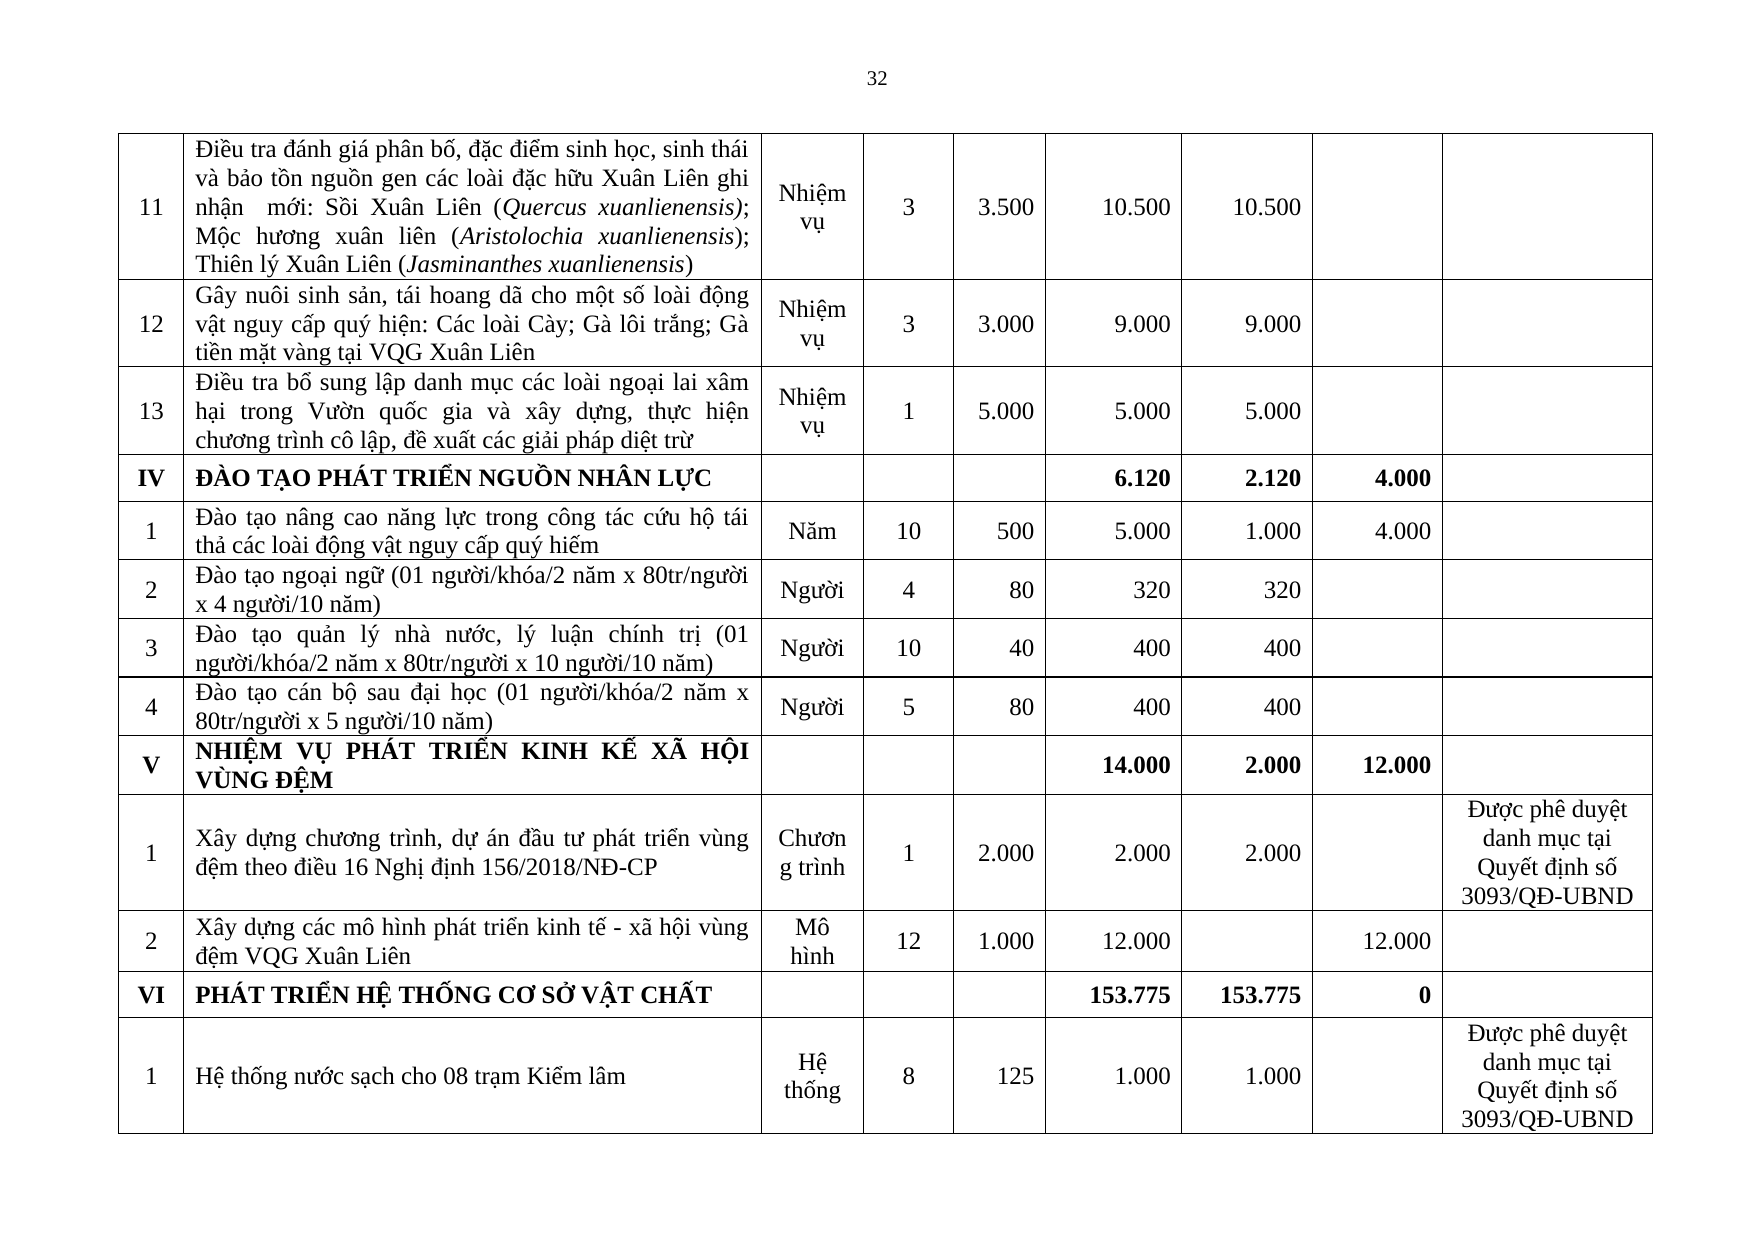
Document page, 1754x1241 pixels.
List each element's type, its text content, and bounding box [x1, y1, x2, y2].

table_cell [1443, 736, 1652, 793]
table_cell 1 [864, 795, 953, 909]
table_cell 400 [1046, 619, 1181, 676]
table_cell 5.000 [1046, 502, 1181, 559]
table_cell [864, 972, 953, 1017]
table_cell 3 [864, 280, 953, 366]
table_cell 4 [864, 560, 953, 618]
table_cell [1313, 367, 1442, 454]
table_cell 2.000 [1046, 795, 1181, 909]
table_cell Xây dựng chương trình, dự án đầu tư phát triển vùng đệm theo điều 16 Nghị định 156/2018/NĐ-CP [184, 795, 761, 909]
table_cell [1313, 280, 1442, 366]
table_cell Người [762, 560, 863, 618]
table_cell 9.000 [1046, 280, 1181, 366]
table_cell 5 [864, 678, 953, 735]
table_cell Người [762, 678, 863, 735]
table_cell 1 [864, 367, 953, 454]
table_cell [1313, 678, 1442, 735]
table_cell 153.775 [1046, 972, 1181, 1017]
table_cell 10.500 [1182, 134, 1312, 279]
table_cell ĐÀO TẠO PHÁT TRIỂN NGUỒN NHÂN LỰC [184, 455, 761, 501]
table_cell [1443, 972, 1652, 1017]
table_cell Nhiệm vụ [762, 367, 863, 454]
table_cell [1313, 619, 1442, 676]
table_cell Được phê duyệt danh mục tại Quyết định số 3093/QĐ-UBND [1443, 795, 1652, 909]
table_cell [954, 972, 1045, 1017]
table_cell 1.000 [954, 911, 1045, 971]
table_cell 4.000 [1313, 502, 1442, 559]
table_cell [762, 972, 863, 1017]
table_cell 4.000 [1313, 455, 1442, 501]
table_cell 12.000 [1046, 911, 1181, 971]
table_cell [1313, 795, 1442, 909]
table_cell 3.500 [954, 134, 1045, 279]
table_cell 12.000 [1313, 736, 1442, 793]
table_cell 320 [1182, 560, 1312, 618]
table_cell 3.000 [954, 280, 1045, 366]
table_cell 400 [1182, 678, 1312, 735]
table_cell NHIỆM VỤ PHÁT TRIỂN KINH KẾ XÃ HỘI VÙNG ĐỆM [184, 736, 761, 793]
table_cell 14.000 [1046, 736, 1181, 793]
table_cell Nhiệm vụ [762, 134, 863, 279]
table_cell 8 [864, 1018, 953, 1133]
table_cell 1 [119, 502, 183, 559]
table_cell V [119, 736, 183, 793]
table_cell 11 [119, 134, 183, 279]
table_cell 125 [954, 1018, 1045, 1133]
table_cell 10 [864, 502, 953, 559]
table_cell Đào tạo nâng cao năng lực trong công tác cứu hộ tái thả các loài động vật nguy cấp quý hiếm [184, 502, 761, 559]
table_cell [1443, 502, 1652, 559]
table_cell PHÁT TRIỂN HỆ THỐNG CƠ SỞ VẬT CHẤT [184, 972, 761, 1017]
table_cell VI [119, 972, 183, 1017]
table_cell 80 [954, 678, 1045, 735]
table_cell 500 [954, 502, 1045, 559]
table_cell 320 [1046, 560, 1181, 618]
table_cell [1443, 560, 1652, 618]
table_cell [1443, 455, 1652, 501]
table_cell 1.000 [1046, 1018, 1181, 1133]
table_cell [1443, 678, 1652, 735]
table_cell [1313, 1018, 1442, 1133]
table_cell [1443, 1018, 1652, 1133]
table_cell [762, 736, 863, 793]
table_cell [1182, 911, 1312, 971]
table_cell 1 [119, 795, 183, 909]
table_cell [1443, 619, 1652, 676]
table_cell 2.000 [1182, 795, 1312, 909]
table_cell [1443, 911, 1652, 971]
table_cell 2.000 [1182, 736, 1312, 793]
table_cell 10.500 [1046, 134, 1181, 279]
table_cell 1.000 [1182, 502, 1312, 559]
table_cell [864, 455, 953, 501]
table_cell [1313, 560, 1442, 618]
table_cell Đào tạo ngoại ngữ (01 người/khóa/2 năm x 80tr/người x 4 người/10 năm) [184, 560, 761, 618]
table_cell Chương trình [762, 795, 863, 909]
table_cell 3 [864, 134, 953, 279]
table_cell Hệ thống nước sạch cho 08 trạm Kiểm lâm [184, 1018, 761, 1133]
table_cell 5.000 [1182, 367, 1312, 454]
table_cell 10 [864, 619, 953, 676]
table_cell 40 [954, 619, 1045, 676]
table_cell [1443, 134, 1652, 279]
table_cell 4 [119, 678, 183, 735]
table_cell 400 [1046, 678, 1181, 735]
table_cell 6.120 [1046, 455, 1181, 501]
table_cell Nhiệm vụ [762, 280, 863, 366]
table_cell IV [119, 455, 183, 501]
table_cell 1.000 [1182, 1018, 1312, 1133]
table_cell 2 [119, 560, 183, 618]
table_cell [762, 455, 863, 501]
table_cell Xây dựng các mô hình phát triển kinh tế - xã hội vùng đệm VQG Xuân Liên [184, 911, 761, 971]
table_cell Đào tạo quản lý nhà nước, lý luận chính trị (01 người/khóa/2 năm x 80tr/người x 10 người/10 năm) [184, 619, 761, 676]
table_cell 5.000 [1046, 367, 1181, 454]
table_cell [1443, 367, 1652, 454]
table_cell Hệ thống [762, 1018, 863, 1133]
table_cell Mô hình [762, 911, 863, 971]
table_cell [1313, 134, 1442, 279]
table_cell Gây nuôi sinh sản, tái hoang dã cho một số loài động vật nguy cấp quý hiện: Các loài Cày; Gà lôi trắng; Gà tiền mặt vàng tại VQG Xuân Liên [184, 280, 761, 366]
table_cell Đào tạo cán bộ sau đại học (01 người/khóa/2 năm x 80tr/người x 5 người/10 năm) [184, 678, 761, 735]
table_cell Điều tra bổ sung lập danh mục các loài ngoại lai xâm hại trong Vườn quốc gia và xây dựng, thực hiện chương trình cô lập, đề xuất các giải pháp diệt trừ [184, 367, 761, 454]
table_cell Điều tra đánh giá phân bố, đặc điểm sinh học, sinh thái và bảo tồn nguồn gen các loài đặc hữu Xuân Liên ghi nhận mới: Sồi Xuân Liên (Quercus xuanlienensis); Mộc hương xuân liên (Aristolochia xuanlienensis); Thiên lý Xuân Liên (Jasminanthes xuanlienensis) [184, 134, 761, 279]
table_cell 2.120 [1182, 455, 1312, 501]
table_cell 80 [954, 560, 1045, 618]
table_cell 9.000 [1182, 280, 1312, 366]
table_cell 12 [119, 280, 183, 366]
table_cell 400 [1182, 619, 1312, 676]
table_cell 153.775 [1182, 972, 1312, 1017]
table_cell 2.000 [954, 795, 1045, 909]
table_cell [1443, 280, 1652, 366]
table_cell 12.000 [1313, 911, 1442, 971]
table_cell 0 [1313, 972, 1442, 1017]
table_cell 1 [119, 1018, 183, 1133]
table_cell 2 [119, 911, 183, 971]
table_cell [864, 736, 953, 793]
table_cell 3 [119, 619, 183, 676]
table_cell 5.000 [954, 367, 1045, 454]
table_cell 12 [864, 911, 953, 971]
table_cell Năm [762, 502, 863, 559]
table_cell 13 [119, 367, 183, 454]
table_cell [954, 736, 1045, 793]
table_cell Người [762, 619, 863, 676]
table_cell [954, 455, 1045, 501]
